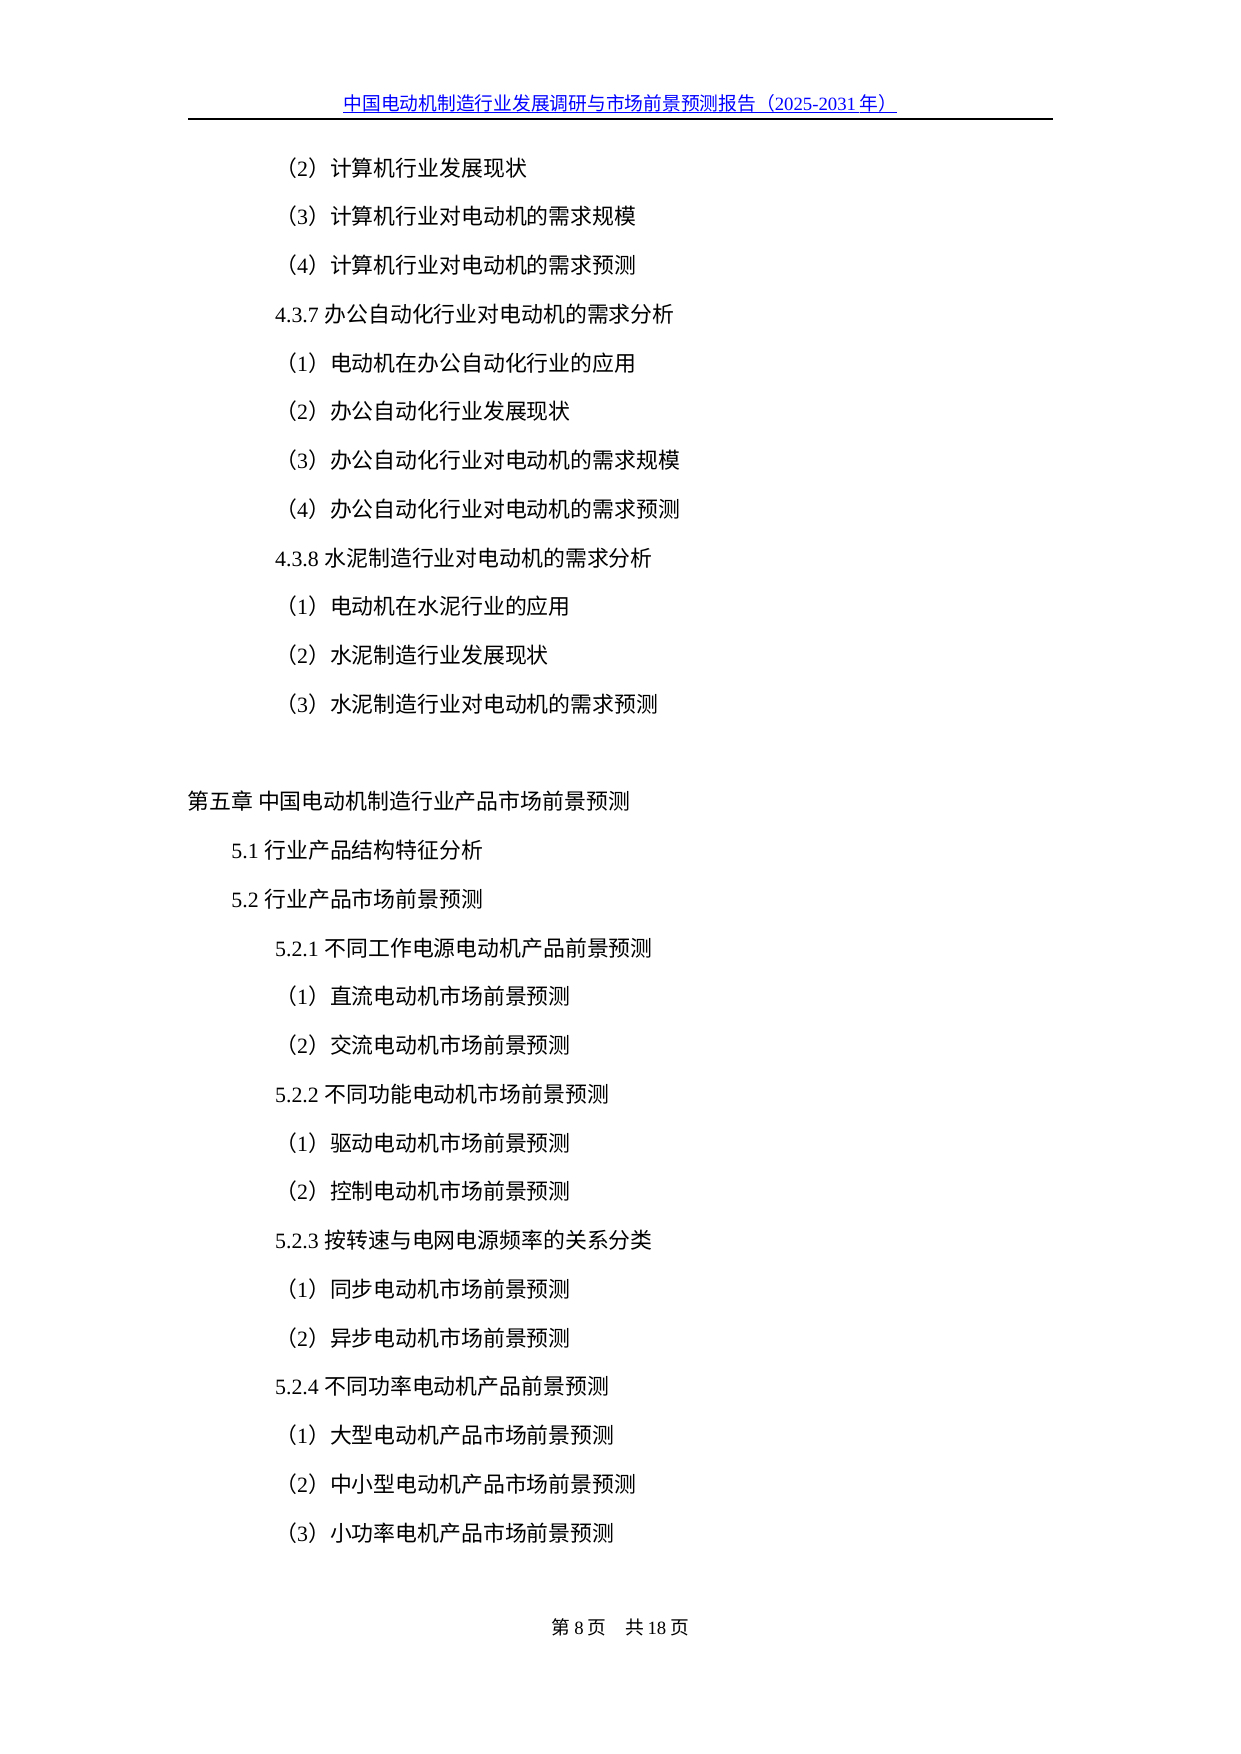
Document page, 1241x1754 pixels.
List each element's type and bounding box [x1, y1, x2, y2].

text [187, 150, 1053, 1548]
